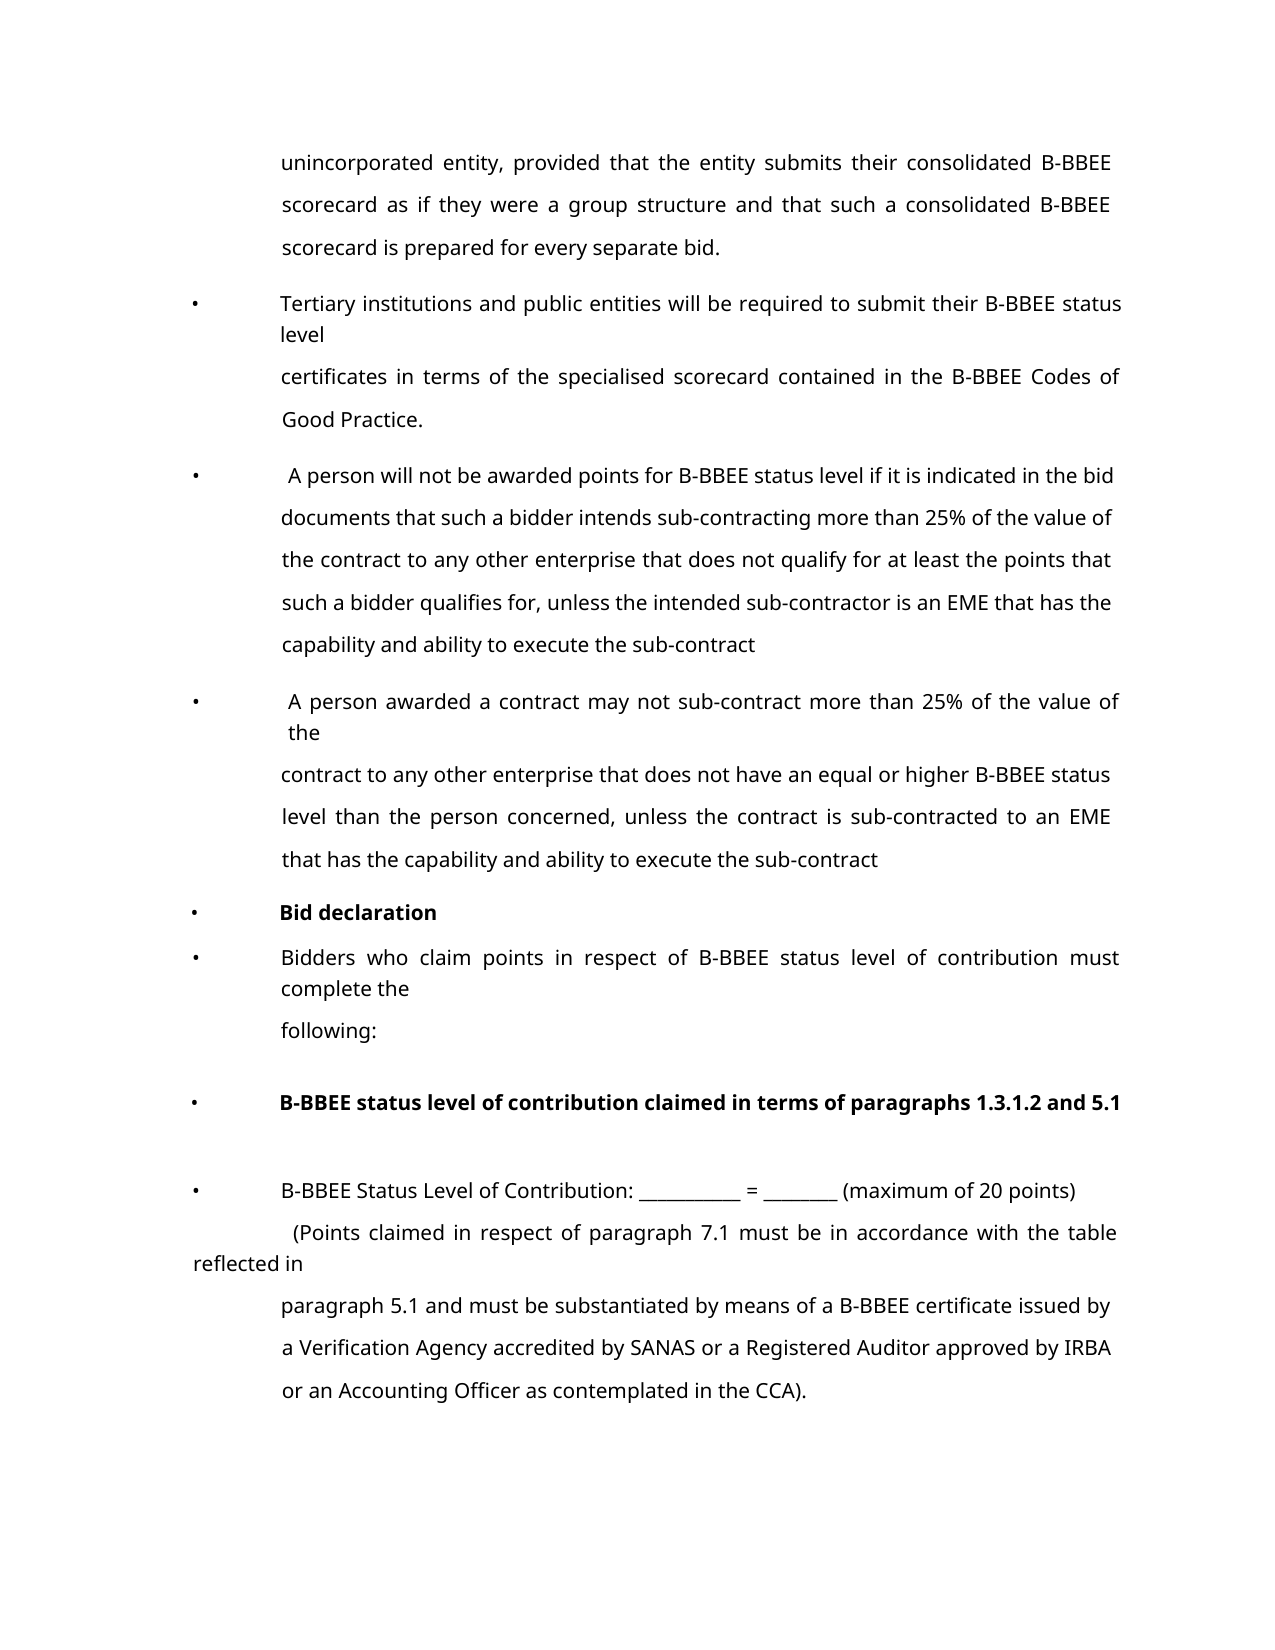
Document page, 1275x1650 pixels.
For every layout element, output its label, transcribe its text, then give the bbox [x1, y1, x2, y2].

list Bidders who claim points in respect of B-BBEE status level of contribution must complete the [192, 943, 1120, 1003]
text documents that such a bidder intends sub-contracting more than 25% of the value of the contract to any other enterprise that does not qualify for at least the points that such a bidder qualifies for, unless the intended sub-contractor is an EME that has the capability and ability to execute the sub-contract [281, 503, 1112, 659]
text (Points claimed in respect of paragraph 7.1 must be in accordance with the table reflected in [192, 1218, 1120, 1277]
list B-BBEE status level of contribution claimed in terms of paragraphs 1.3.1.2 and 5.1 [190, 1088, 1127, 1117]
text following: [281, 1016, 1120, 1045]
list A person awarded a contract may not sub-contract more than 25% of the value of the [192, 687, 1120, 746]
text certificates in terms of the specialised scorecard contained in the B-BBEE Codes of Good Practice. [281, 362, 1120, 433]
text contract to any other enterprise that does not have an equal or higher B-BBEE status level than the person concerned, unless the contract is sub-contracted to an EME that has the capability and ability to execute the sub-contract [281, 760, 1112, 873]
text paragraph 5.1 and must be substantiated by means of a B-BBEE certificate issued by a Verification Agency accredited by SANAS or a Registered Auditor approved by IRBA or an Accounting Officer as contemplated in the CCA). [281, 1291, 1112, 1404]
list B-BBEE Status Level of Contribution: ___________ = ________ (maximum of 20 points) [192, 1176, 1120, 1204]
list A person will not be awarded points for B-BBEE status level if it is indicated in the bid [192, 461, 1120, 489]
text unincorporated entity, provided that the entity submits their consolidated B-BBEE scorecard as if they were a group structure and that such a consolidated B-BBEE scorecard is prepared for every separate bid. [281, 148, 1112, 261]
list Tertiary institutions and public entities will be required to submit their B-BBEE status level [191, 289, 1124, 349]
list Bid declaration [190, 898, 1127, 927]
